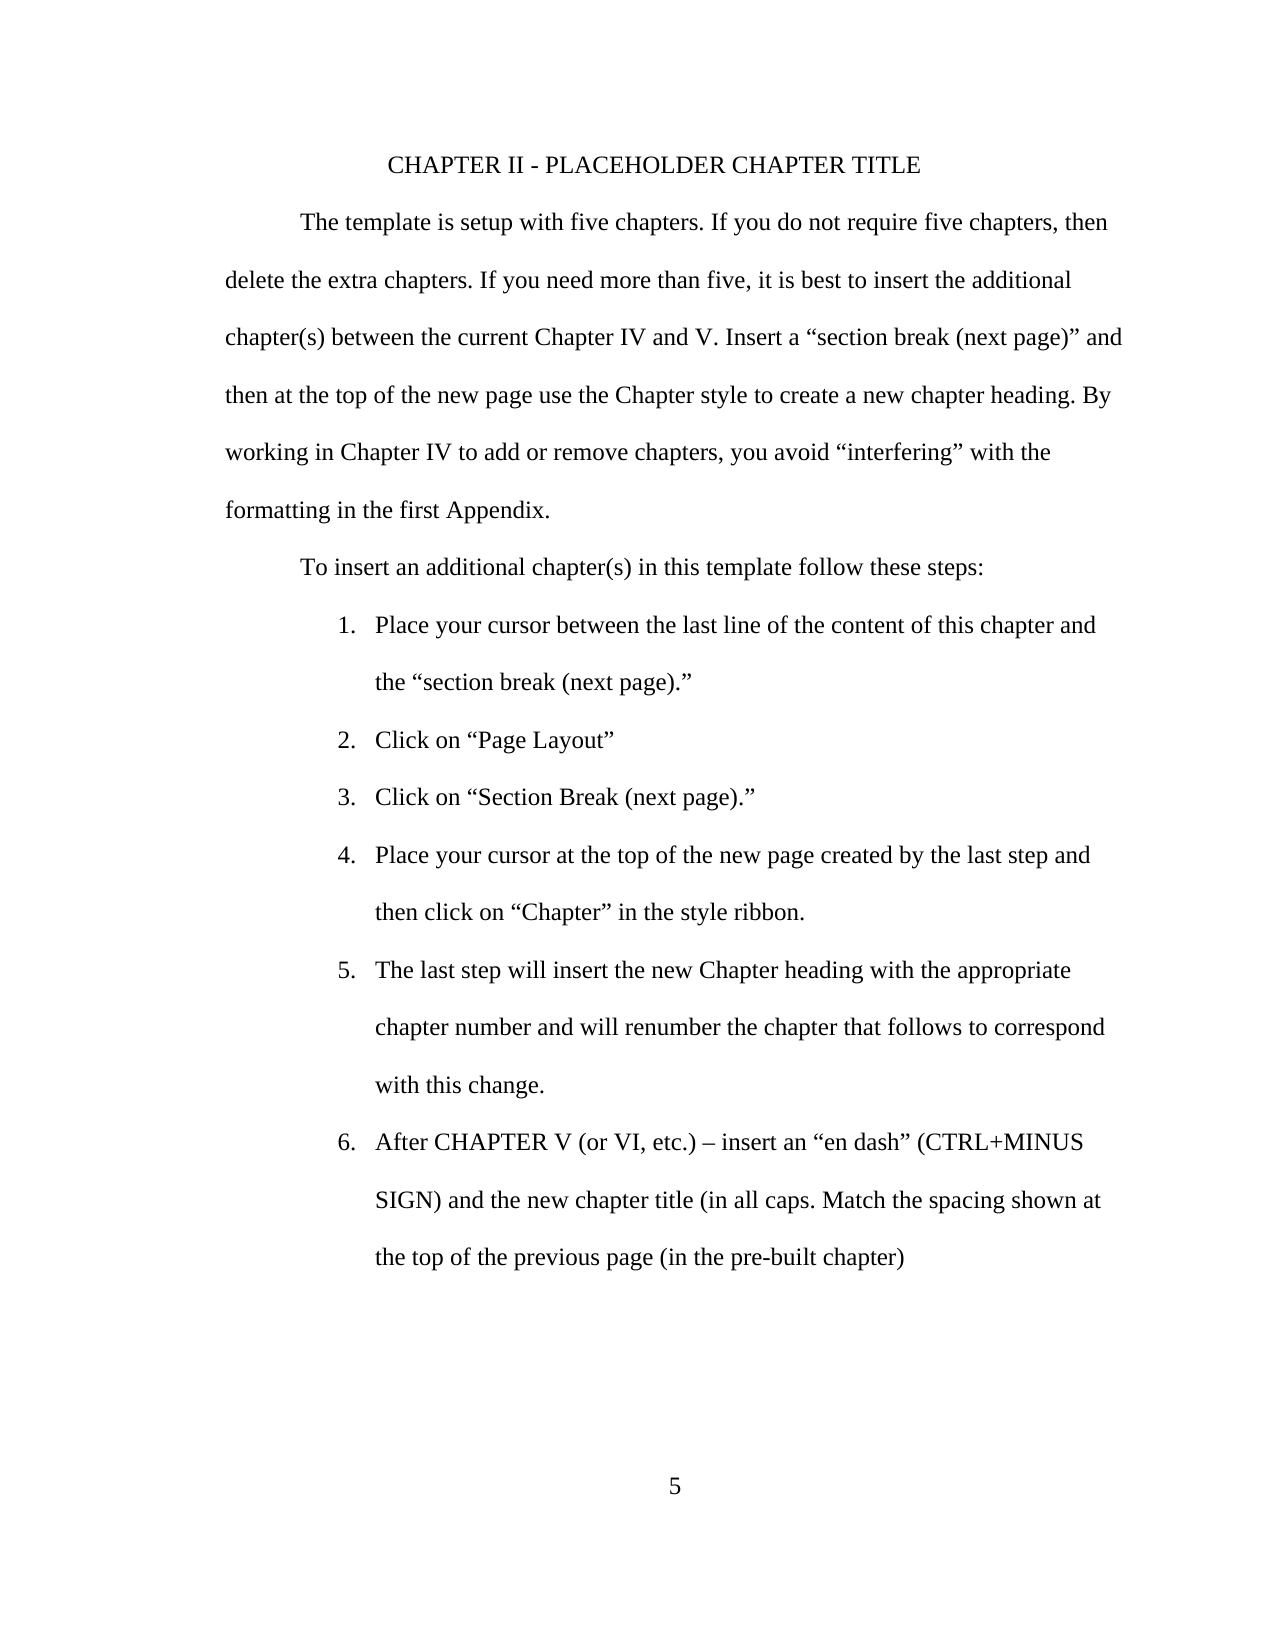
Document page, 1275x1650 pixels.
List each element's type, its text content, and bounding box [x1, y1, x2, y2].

list Click on “Page Layout” [337, 725, 1125, 754]
list The last step will insert the new Chapter heading with the appropriate chapter number and will renumber the chapter that follows to correspond with this change. [337, 955, 1125, 1099]
text - PLACEHOLDER CHAPTER TITLE [225, 150, 1125, 179]
text To insert an additional chapter(s) in this template follow these steps: [225, 552, 1125, 581]
list Click on “Section Break (next page).” [337, 782, 1125, 811]
text The template is setup with five chapters. If you do not require five chapters, then delete the extra chapters. If you need more than five, it is best to insert the additional chapter(s) between the current Chapter IV and V. Insert a “section break (next page)” and then at the top of the new page use the Chapter style to create a new chapter heading. By working in Chapter IV to add or remove chapters, you avoid “interfering” with the formatting in the first Appendix. [225, 207, 1125, 524]
list Place your cursor between the last line of the content of this chapter and the “section break (next page).” [337, 610, 1125, 696]
list After CHAPTER V (or VI, etc.) – insert an “en dash” (CTRL+MINUS SIGN) and the new chapter title (in all caps. Match the spacing shown at the top of the previous page (in the pre-built chapter) [337, 1127, 1125, 1271]
list Place your cursor at the top of the new page created by the last step and then click on “Chapter” in the style ribbon. [337, 840, 1125, 926]
